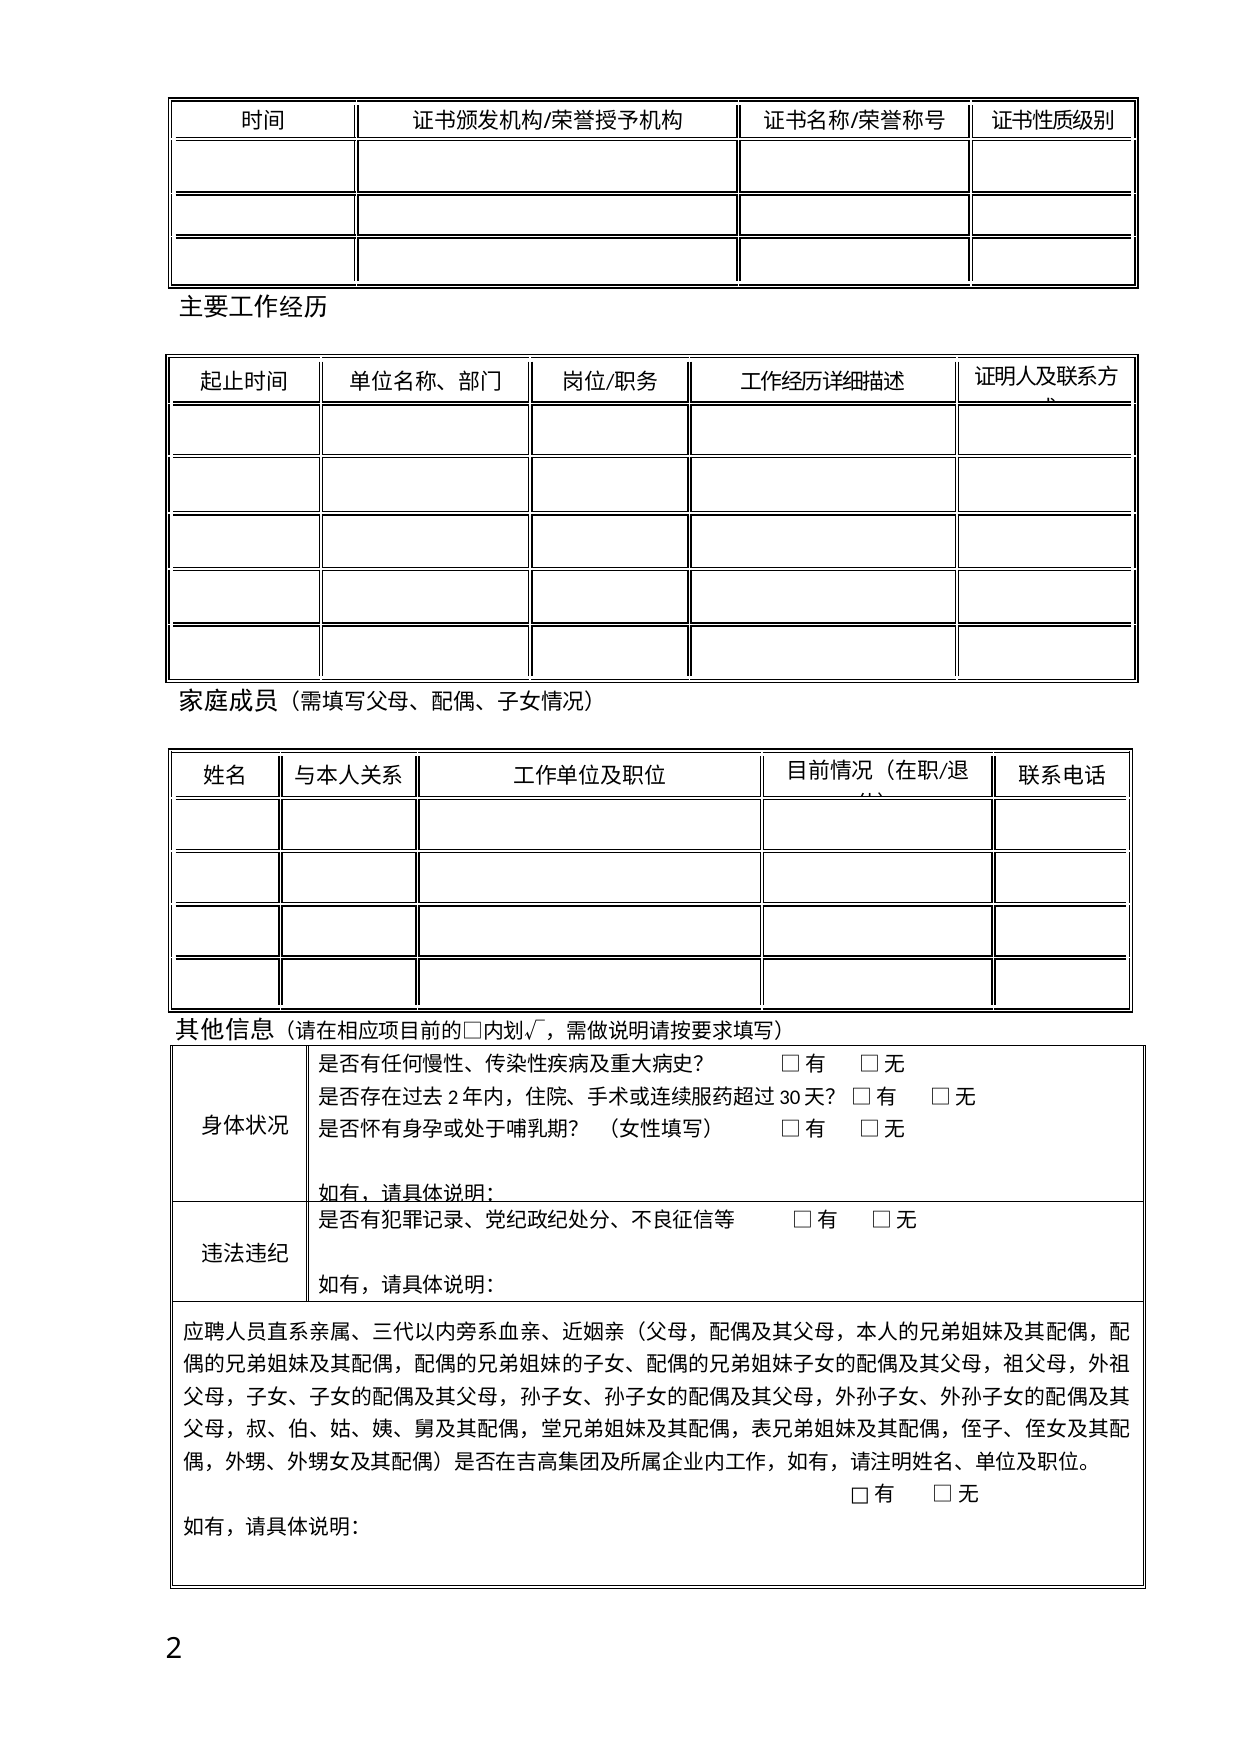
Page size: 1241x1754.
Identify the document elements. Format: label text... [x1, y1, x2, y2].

table_cell [170, 955, 281, 1008]
table_header 目前情况（在职/退休） [762, 753, 993, 796]
table_cell [533, 516, 687, 566]
table_cell [994, 849, 1131, 902]
table_header 工作单位及职位 [417, 750, 762, 796]
table_cell [170, 234, 356, 284]
text 家庭成员（需填写父母、配偶、子女情况） [165, 683, 1087, 716]
table_cell [323, 516, 528, 566]
table_header 身体状况 [173, 1046, 306, 1201]
table_cell [957, 401, 1136, 453]
table_cell [168, 511, 321, 566]
table_cell [741, 141, 968, 191]
table_cell [530, 622, 689, 679]
table_cell [692, 406, 955, 453]
table_cell [170, 191, 356, 234]
table_cell [533, 458, 687, 511]
table_cell [417, 955, 762, 1008]
table_cell [420, 853, 760, 902]
table_header 是否有任何慢性、传染性疾病及重大病史？ □ 有 □ 无 是否存在过去2年内，住院、手术或连续服药超过30天？ □ 有 □ 无 是否怀有身孕或处于哺乳期？ （女性填写） □ 有 □ 无 如有，请具体说明： [309, 1046, 1143, 1201]
table_cell [533, 571, 687, 622]
table_cell [283, 800, 415, 849]
table_cell [957, 622, 1136, 679]
text 主要工作经历 [165, 289, 1087, 321]
table_cell [690, 622, 957, 679]
table_cell [971, 137, 1137, 191]
table_cell [170, 137, 356, 191]
table_cell [692, 516, 955, 566]
text 其他信息（请在相应项目前的□内划√，需做说明请按要求填写） [165, 1013, 1087, 1045]
table_cell [764, 800, 991, 849]
table_cell [957, 511, 1136, 566]
table_cell [692, 571, 955, 622]
table_header 证书名称/荣誉称号 [738, 99, 971, 137]
table_header 证书性质级别 [971, 101, 1134, 137]
table_cell [321, 622, 530, 679]
table_cell [323, 571, 528, 622]
table_cell [994, 902, 1131, 955]
table_cell [170, 902, 281, 955]
table_cell 应聘人员直系亲属、三代以内旁系血亲、近姻亲（父母，配偶及其父母，本人的兄弟姐妹及其配偶，配偶的兄弟姐妹及其配偶，配偶的兄弟姐妹的子女、配偶的兄弟姐妹子女的配偶及其父母，祖父母，外祖父母，子女、子女的配偶及其父母，孙子女、孙子女的配偶及其父母，外孙子女、外孙子女的配偶及其父母，叔、伯、姑、姨、舅及其配偶，堂兄弟姐妹及其配偶，表兄弟姐妹及其配偶，侄子、侄女及其配偶，外甥、外甥女及其配偶）是否在吉高集团及所属企业内工作，如有，请注明姓名、单位及职位。 □ 有 □ 无 如有，请具体说明： [173, 1302, 1143, 1585]
table_cell [741, 196, 968, 234]
table_cell [168, 454, 321, 511]
table_header 时间 [172, 102, 356, 137]
table_cell [168, 566, 321, 622]
table_cell [957, 454, 1136, 511]
table_cell [323, 458, 528, 511]
table_header 姓名 [170, 750, 281, 796]
table_cell [994, 955, 1131, 1008]
table_cell [420, 800, 760, 849]
table_cell [356, 234, 738, 284]
table_header 岗位/职务 [530, 355, 689, 401]
table_cell [281, 960, 417, 1008]
table_cell [283, 907, 415, 955]
table_header 起止时间 [168, 355, 321, 401]
table_header 单位名称、部门 [321, 355, 530, 401]
table_header 联系电话 [994, 753, 1129, 796]
table_cell [533, 406, 687, 453]
table_cell [971, 191, 1137, 234]
table_cell [994, 796, 1131, 849]
table_cell [283, 853, 415, 902]
table_cell [692, 458, 955, 511]
table_cell 违法违纪 [173, 1202, 306, 1301]
table_cell [359, 196, 736, 234]
table_cell [168, 401, 321, 453]
table_cell [764, 907, 991, 955]
table_header 与本人关系 [281, 753, 417, 796]
table_cell [323, 406, 528, 453]
table_cell [170, 849, 281, 902]
table_cell [762, 959, 993, 1008]
table_cell [168, 622, 321, 679]
table_cell [420, 907, 760, 955]
table_cell [971, 234, 1137, 284]
table_header 证明人及联系方式 [957, 358, 1134, 401]
table_cell [738, 234, 971, 284]
table_cell [957, 566, 1136, 622]
table_cell [359, 141, 736, 191]
table_cell [764, 853, 991, 902]
table_header 工作经历详细描述 [690, 355, 957, 401]
table_header 证书颁发机构/荣誉授予机构 [356, 99, 738, 137]
table_cell [170, 796, 281, 849]
table_cell 是否有犯罪记录、党纪政纪处分、不良征信等 □ 有 □ 无 如有，请具体说明： [309, 1202, 1143, 1301]
